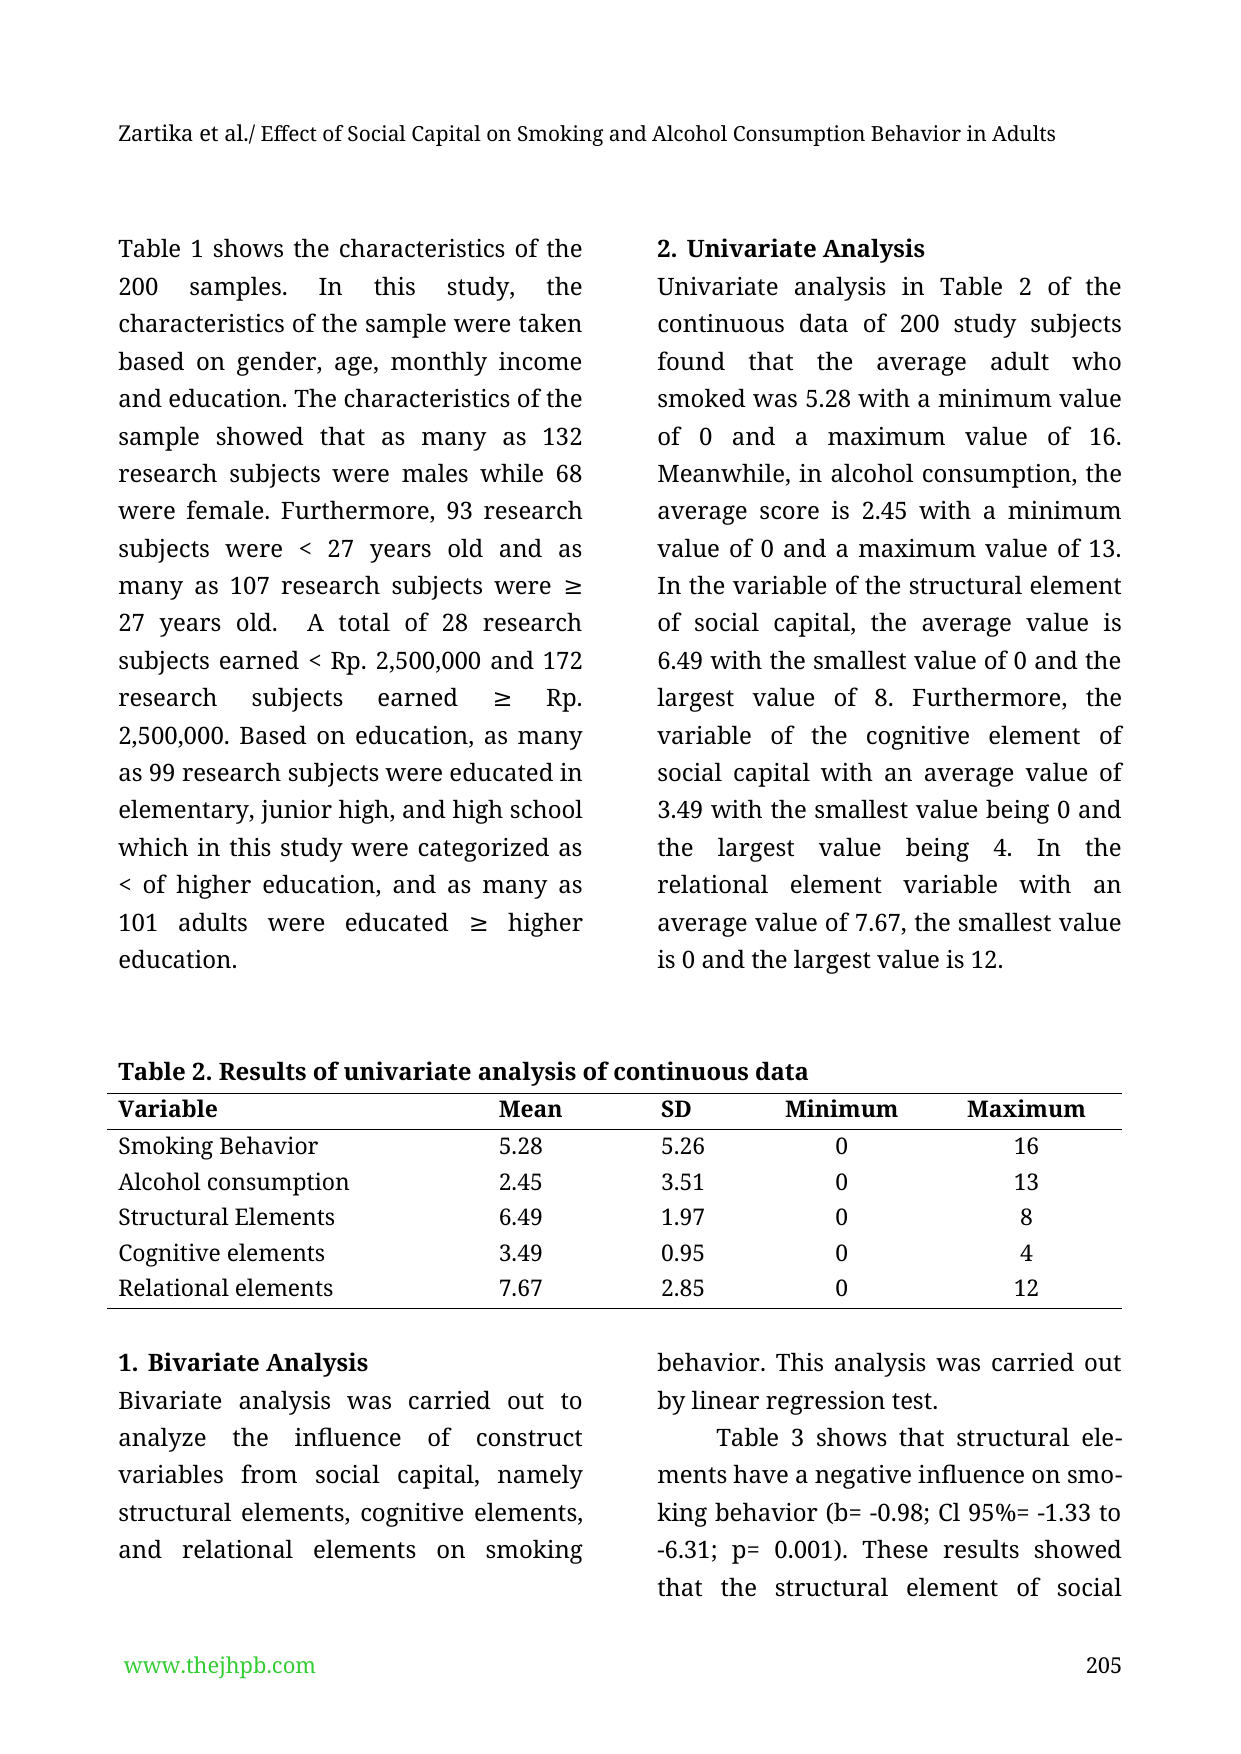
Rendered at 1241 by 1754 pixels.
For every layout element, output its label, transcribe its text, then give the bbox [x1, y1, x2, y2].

table_cell 6.49 [487, 1201, 649, 1237]
table_cell 0 [753, 1166, 930, 1201]
list Univariate Analysis [657, 232, 1122, 265]
table_cell 12 [930, 1272, 1122, 1308]
text Table 1 shows the characteristics of the 200 samples. In this study, the characteristics of the sample were taken based on gender, age, monthly income and education. The characteristics of the sample showed that as many as 132 research subjects were males while 68 were female. Furthermore, 93 research subjects were < 27 years old and as many as 107 research subjects were ≥ 27 years old. A total of 28 research subjects earned < Rp. 2,500,000 and 172 research subjects earned ≥ Rp. 2,500,000. Based on education, as many as 99 research subjects were educated in elementary, junior high, and high school which in this study were categorized as < of higher education, and as many as 101 adults were educated ≥ higher education. [118, 232, 583, 975]
table_cell 1.97 [650, 1201, 753, 1237]
table_cell 13 [930, 1166, 1122, 1201]
table_cell Structural Elements [107, 1201, 487, 1237]
list Bivariate Analysis [118, 1346, 583, 1379]
table_cell 16 [930, 1130, 1122, 1166]
table_cell 0 [753, 1130, 930, 1166]
table_header Mean [487, 1094, 649, 1129]
table_cell 2.85 [650, 1272, 753, 1308]
table_cell 0 [753, 1237, 930, 1272]
table_cell 0 [753, 1272, 930, 1308]
table_cell Smoking Behavior [107, 1130, 487, 1166]
table_cell 5.26 [650, 1130, 753, 1166]
table_cell 2.45 [487, 1166, 649, 1201]
table_cell Cognitive elements [107, 1237, 487, 1272]
table_cell 7.67 [487, 1272, 649, 1308]
table_header Minimum [753, 1094, 930, 1129]
text Bivariate analysis was carried out to analyze the influence of construct variables from social capital, namely structural elements, cognitive elements, and relational elements on smoking behavior. This analysis was carried out by linear regression test. [118, 1383, 583, 1566]
table_header Variable [107, 1094, 487, 1129]
table_cell 3.49 [487, 1237, 649, 1272]
table_header Maximum [930, 1094, 1122, 1129]
table_cell 3.51 [650, 1166, 753, 1201]
text Bivariate analysis was carried out to analyze the influence of construct variables from social capital, namely structural elements, cognitive elements, and relational elements on smoking behavior. This analysis was carried out by linear regression test. [657, 1346, 1122, 1416]
table_cell Relational elements [107, 1272, 487, 1308]
text Table 2. Results of univariate analysis of continuous data [118, 1055, 1122, 1088]
table_cell 5.28 [487, 1130, 649, 1166]
table_cell 0.95 [650, 1237, 753, 1272]
table_cell 4 [930, 1237, 1122, 1272]
table_cell 8 [930, 1201, 1122, 1237]
table_cell 0 [753, 1201, 930, 1237]
text Univariate analysis in Table 2 of the continuous data of 200 study subjects found that the average adult who smoked was 5.28 with a minimum value of 0 and a maximum value of 16. Meanwhile, in alcohol consumption, the average score is 2.45 with a minimum value of 0 and a maximum value of 13. In the variable of the structural element of social capital, the average value is 6.49 with the smallest value of 0 and the largest value of 8. Furthermore, the variable of the cognitive element of social capital with an average value of 3.49 with the smallest value being 0 and the largest value being 4. In the relational element variable with an average value of 7.67, the smallest value is 0 and the largest value is 12. [657, 270, 1122, 975]
table_cell Alcohol consumption [107, 1166, 487, 1201]
table_header SD [650, 1094, 753, 1129]
